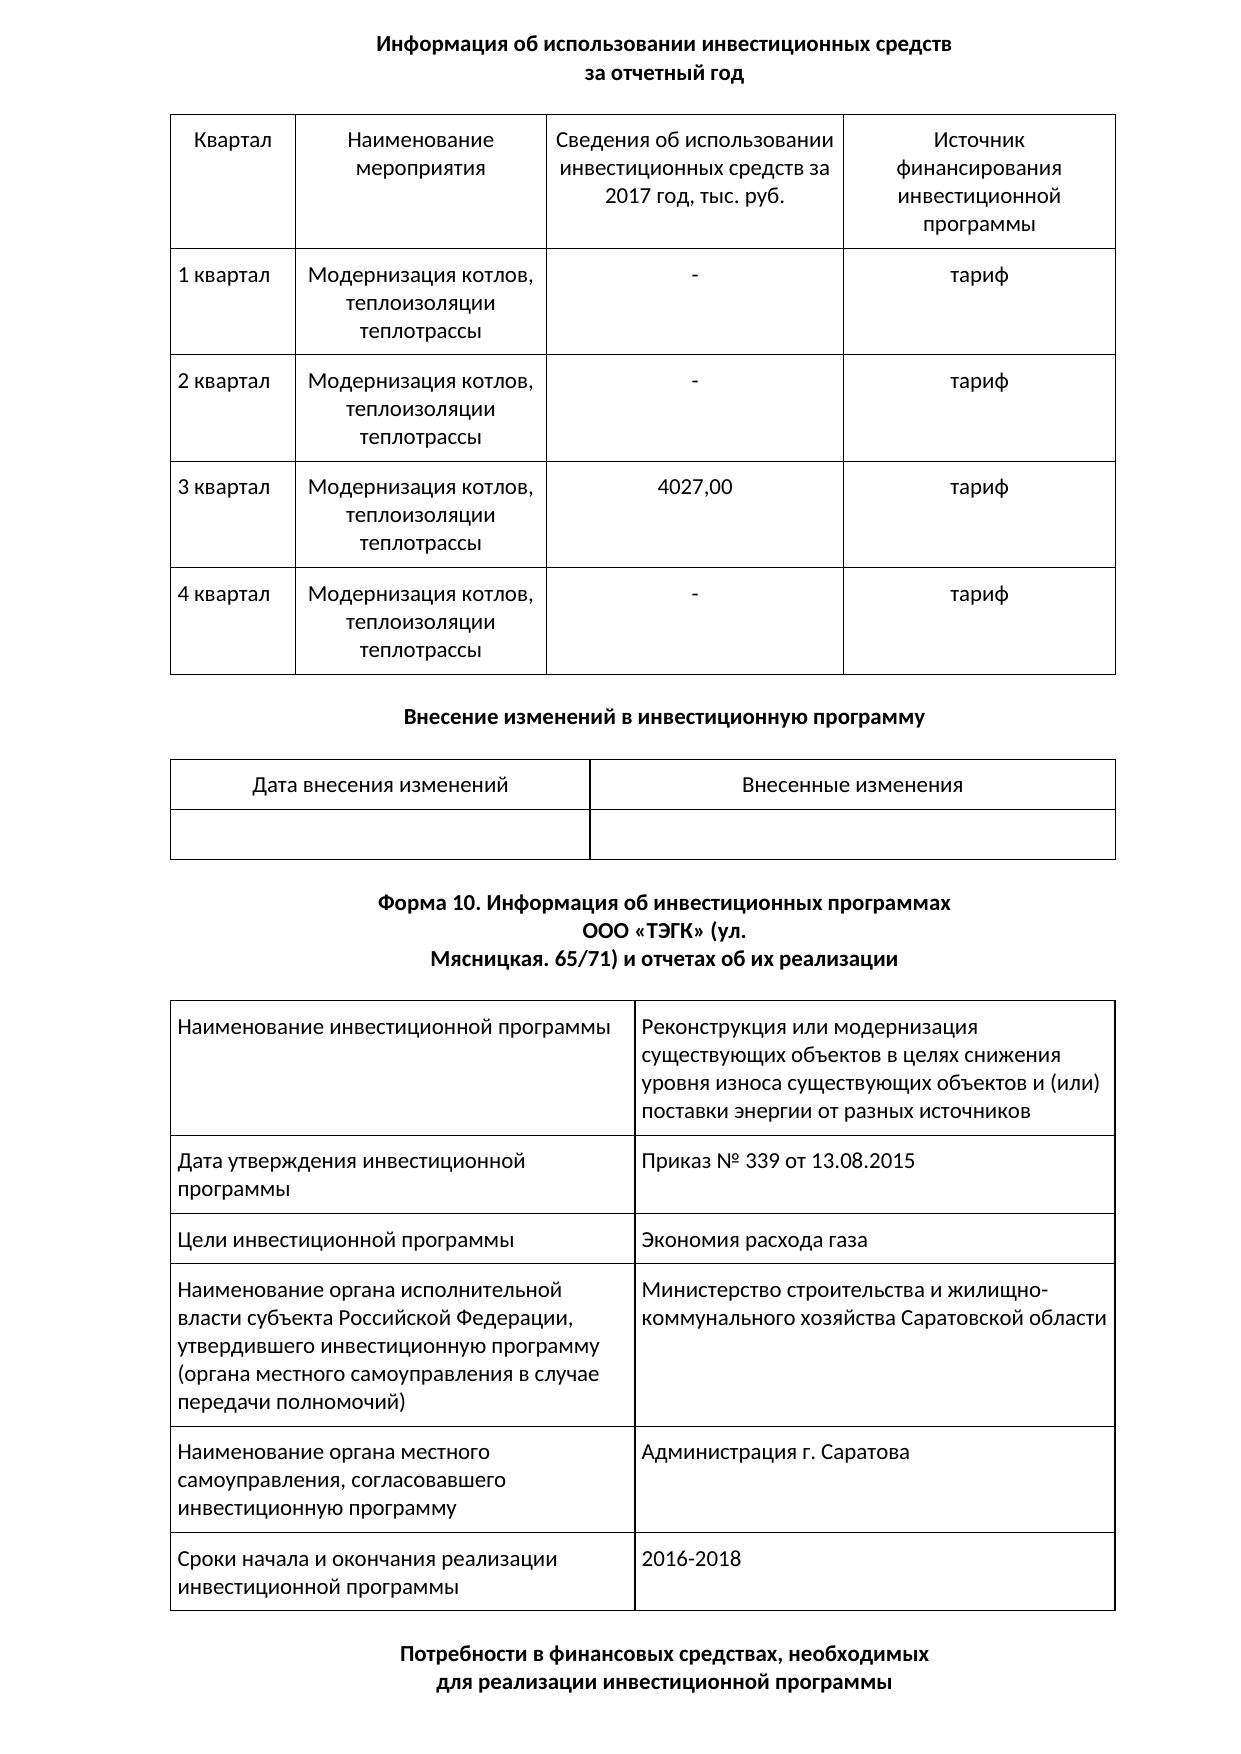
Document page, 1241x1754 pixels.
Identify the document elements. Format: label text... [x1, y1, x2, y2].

table_cell - [547, 568, 843, 673]
text ООО «ТЭГК» (ул. [177, 916, 1152, 944]
table_cell [171, 810, 589, 859]
text Потребности в финансовых средствах, необходимых [177, 1639, 1152, 1667]
text Форма 10. Информация об инвестиционных программах [177, 888, 1152, 916]
table_cell 4 квартал [171, 568, 295, 673]
text Внесение изменений в инвестиционную программу [177, 702, 1152, 731]
table_header Источник финансирования инвестиционной программы [844, 115, 1115, 248]
table_cell 2016-2018 [636, 1533, 1114, 1610]
table_cell - [547, 355, 843, 461]
table_cell 3 квартал [171, 462, 295, 567]
table_cell - [547, 249, 843, 354]
table_cell Наименование органа исполнительной власти субъекта Российской Федерации, утвердившего инвестиционную программу (органа местного самоуправления в случае передачи полномочий) [171, 1264, 634, 1426]
table_cell тариф [844, 355, 1115, 461]
text Мясницкая. 65/71) и отчетах об их реализации [177, 944, 1152, 972]
table_cell [591, 810, 1115, 859]
table_cell Модернизация котлов, теплоизоляции теплотрассы [296, 249, 546, 354]
table_cell тариф [844, 249, 1115, 354]
table_header Реконструкция или модернизация существующих объектов в целях снижения уровня износа существующих объектов и (или) поставки энергии от разных источников [636, 1001, 1114, 1135]
table_cell Экономия расхода газа [636, 1214, 1114, 1263]
table_header Внесенные изменения [591, 760, 1115, 809]
table_cell Модернизация котлов, теплоизоляции теплотрассы [296, 355, 546, 461]
table_cell Цели инвестиционной программы [171, 1214, 634, 1263]
text для реализации инвестиционной программы [177, 1667, 1152, 1696]
table_cell тариф [844, 462, 1115, 567]
table_cell 2 квартал [171, 355, 295, 461]
table_cell Администрация г. Саратова [636, 1427, 1114, 1532]
table_cell Сроки начала и окончания реализации инвестиционной программы [171, 1533, 634, 1610]
table_cell Модернизация котлов, теплоизоляции теплотрассы [296, 568, 546, 673]
table_header Наименование мероприятия [296, 115, 546, 248]
text за отчетный год [177, 58, 1152, 86]
table_cell Модернизация котлов, теплоизоляции теплотрассы [296, 462, 546, 567]
table_cell Министерство строительства и жилищно-коммунального хозяйства Саратовской области [636, 1264, 1114, 1426]
table_header Наименование инвестиционной программы [171, 1001, 634, 1135]
table_cell тариф [844, 568, 1115, 673]
table_cell Приказ № 339 от 13.08.2015 [636, 1136, 1114, 1213]
table_cell Дата утверждения инвестиционной программы [171, 1136, 634, 1213]
table_header Дата внесения изменений [171, 760, 589, 809]
table_header Сведения об использовании инвестиционных средств за 2017 год, тыс. руб. [547, 115, 843, 248]
text Информация об использовании инвестиционных средств [177, 29, 1152, 58]
table_cell 1 квартал [171, 249, 295, 354]
table_header Квартал [171, 115, 295, 248]
table_cell 4027,00 [547, 462, 843, 567]
table_cell Наименование органа местного самоуправления, согласовавшего инвестиционную программу [171, 1427, 634, 1532]
